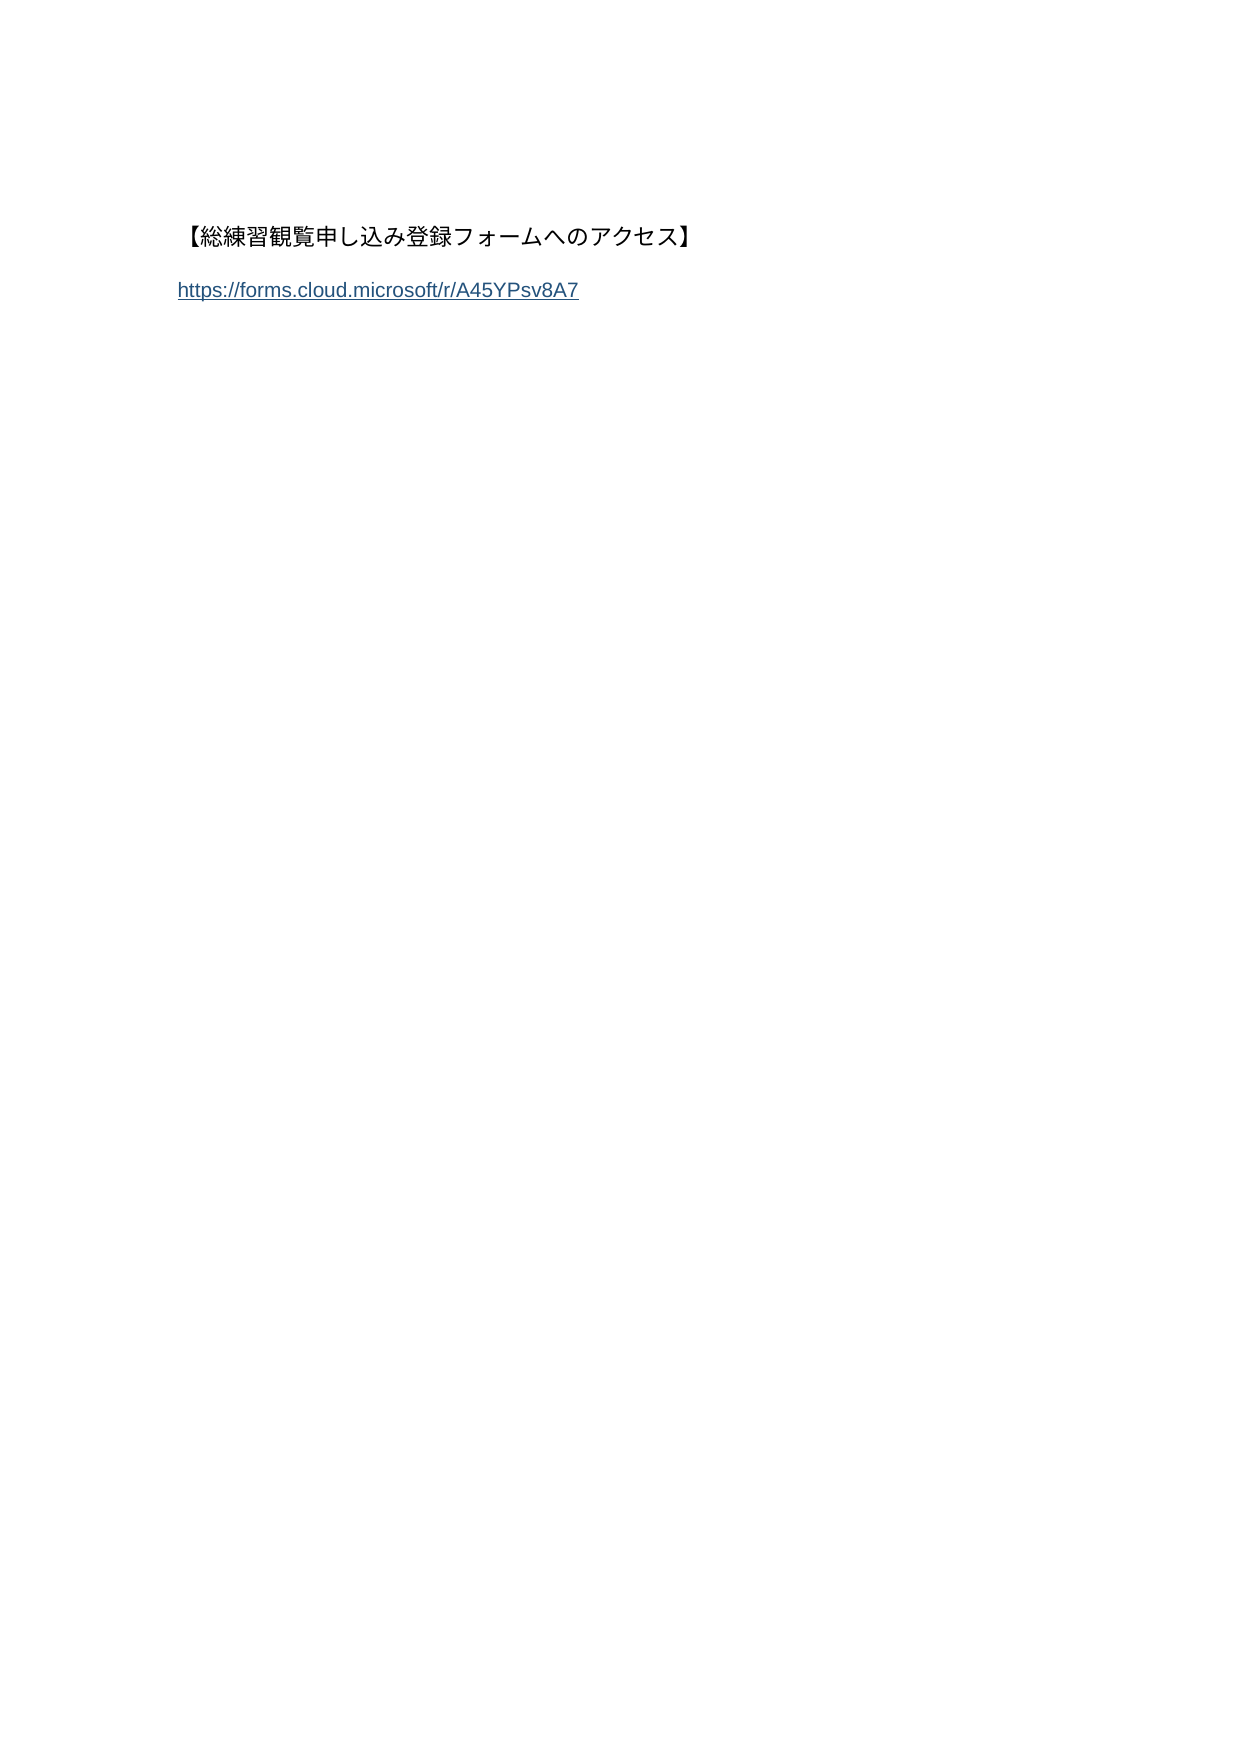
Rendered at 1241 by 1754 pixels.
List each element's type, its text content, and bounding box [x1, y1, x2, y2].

text https://forms.cloud.microsoft/r/A45YPsv8A7 [177, 271, 1063, 308]
text 【総練習観覧申し込み登録フォームへのアクセス】 [177, 217, 1063, 254]
